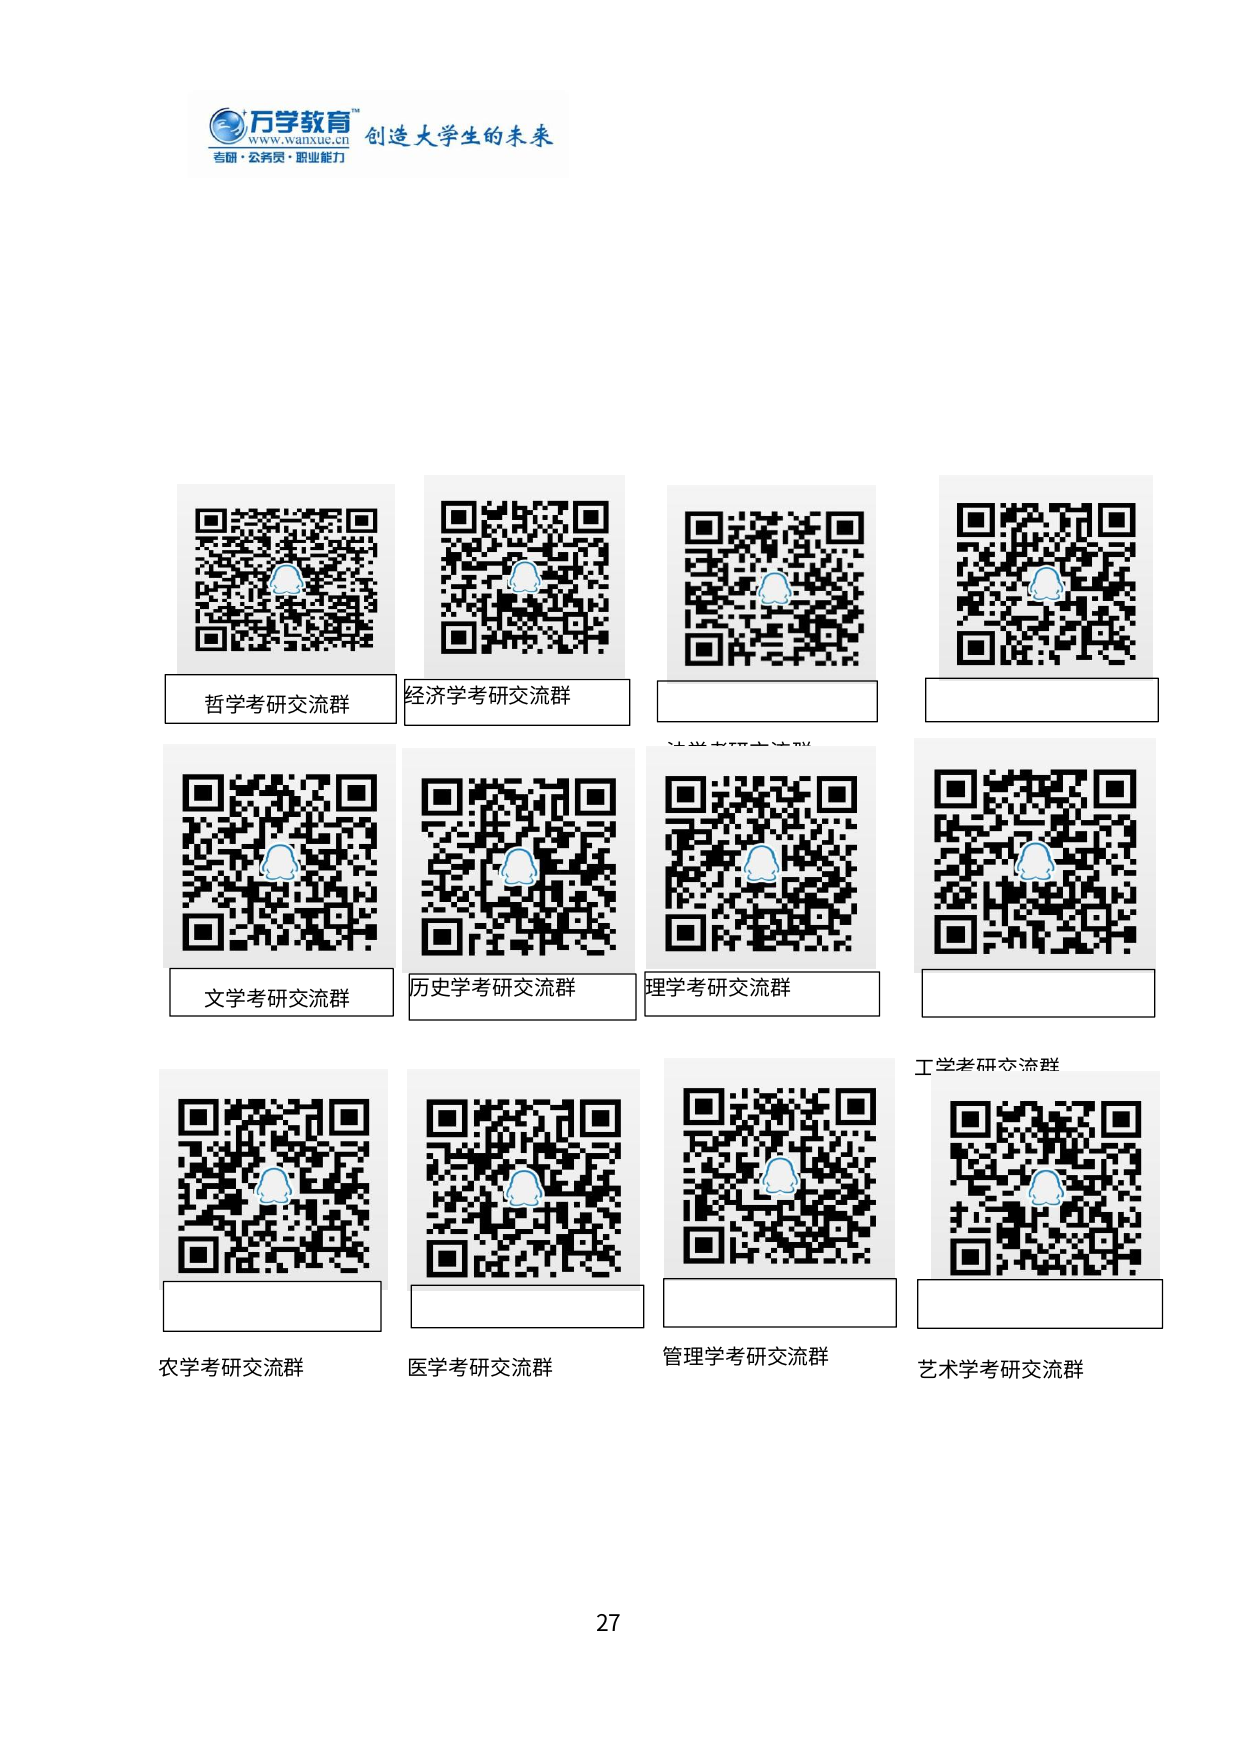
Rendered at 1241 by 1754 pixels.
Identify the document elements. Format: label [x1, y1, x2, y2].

picture [939, 475, 1153, 677]
picture [159, 1069, 388, 1290]
picture [407, 1069, 640, 1291]
picture [646, 746, 876, 969]
picture [177, 484, 395, 674]
picture [402, 748, 635, 973]
picture [931, 1071, 1160, 1279]
picture [424, 475, 625, 678]
picture [187, 90, 570, 178]
picture [664, 1058, 895, 1278]
picture [163, 744, 396, 968]
picture [412, 1286, 640, 1291]
picture [914, 738, 1156, 973]
picture [667, 485, 876, 680]
